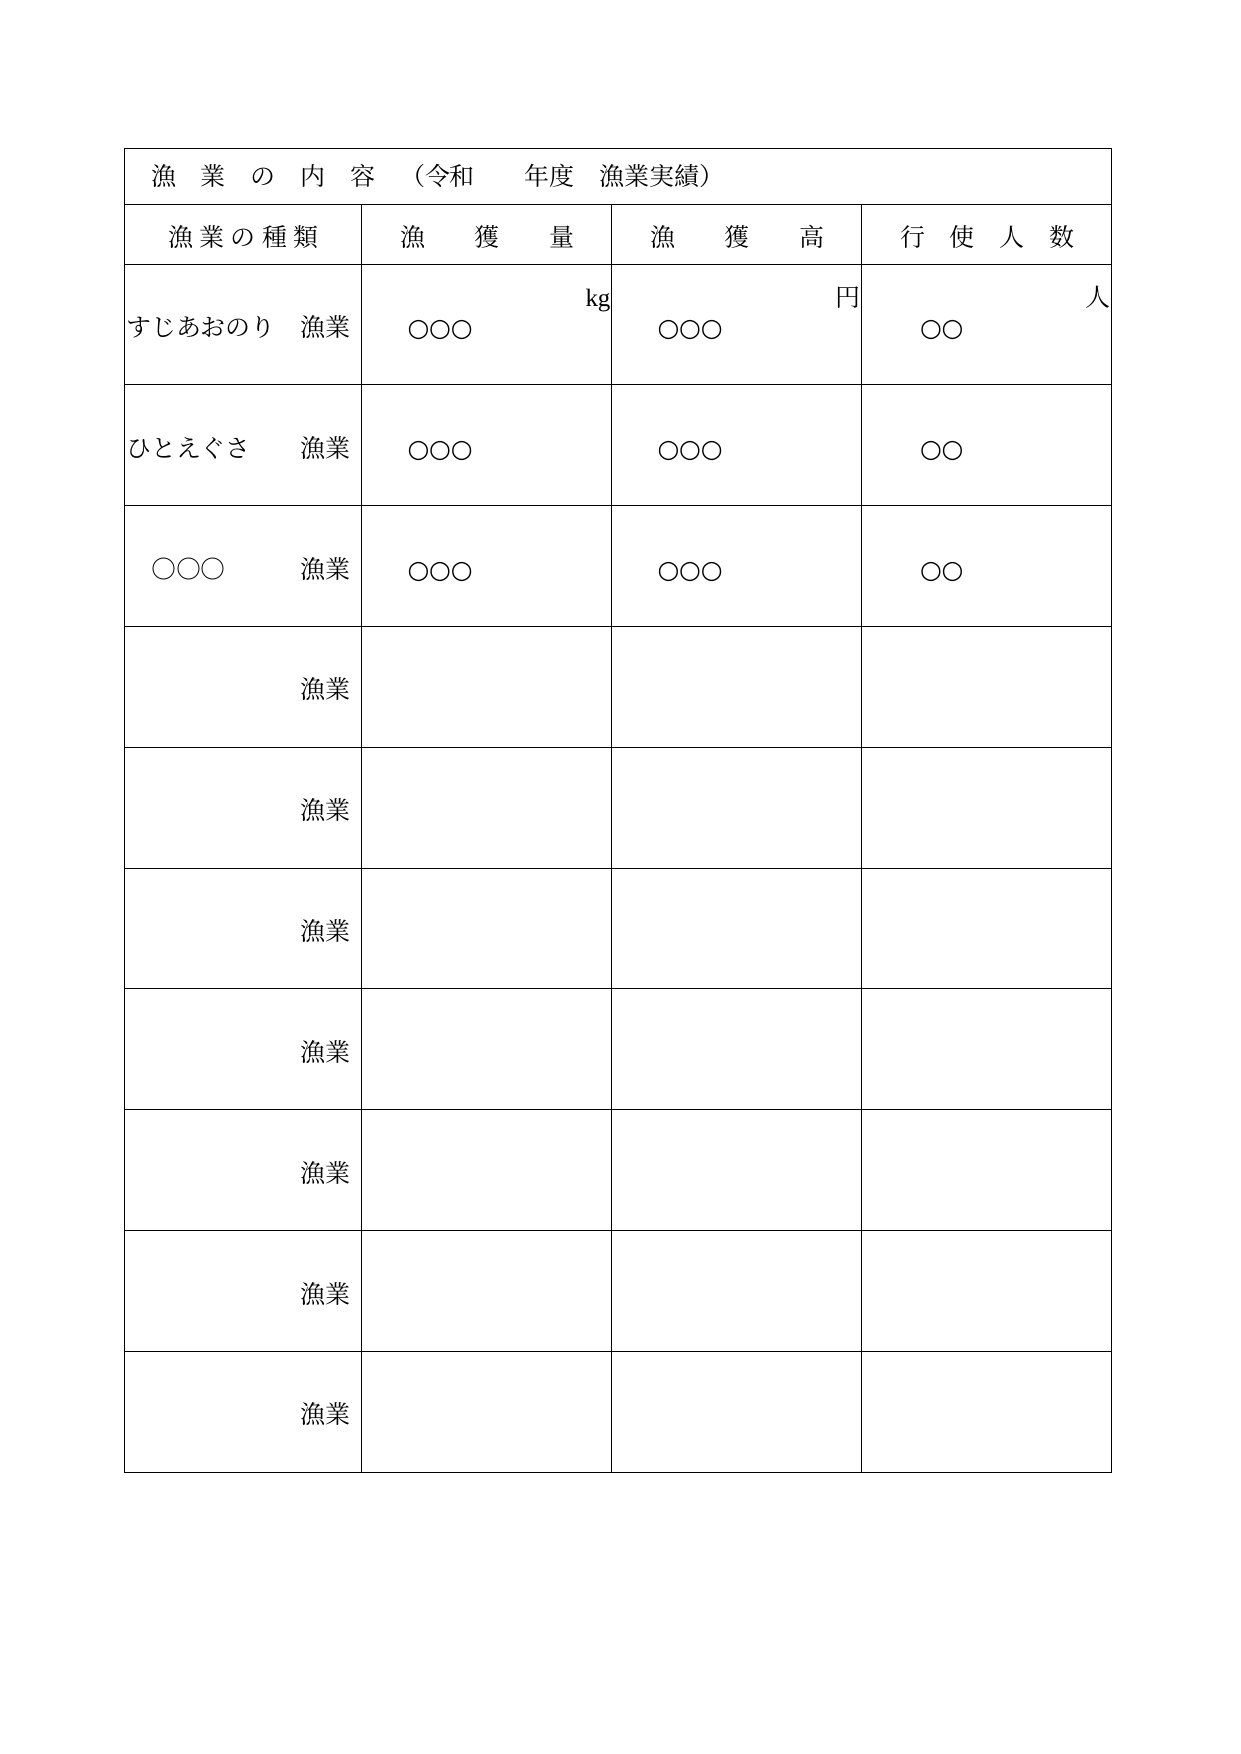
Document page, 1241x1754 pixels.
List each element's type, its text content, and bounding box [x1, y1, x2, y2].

table_cell ○○○ [612, 385, 861, 505]
table_cell [612, 1110, 861, 1230]
table_cell 漁業 [125, 627, 361, 747]
table_cell [362, 1352, 611, 1472]
table_cell 漁業 [125, 989, 361, 1109]
table_cell [612, 627, 861, 747]
table_cell ○○○ 漁業 [125, 506, 361, 626]
table_cell 漁業 [125, 1110, 361, 1230]
table_cell 漁 業 の 種 類 [125, 205, 361, 263]
table_cell 漁 獲 量 [362, 205, 611, 263]
table_cell 行 使 人 数 [862, 205, 1111, 263]
table_cell [362, 989, 611, 1109]
table_cell [362, 1231, 611, 1351]
table_cell ○○ [862, 385, 1111, 505]
table_cell [612, 1352, 861, 1472]
table_header [125, 149, 1111, 161]
table_cell 人 ○○ [862, 265, 1111, 384]
table_cell [862, 1110, 1111, 1230]
table_cell [612, 1231, 861, 1351]
table_cell 漁 業 の 内 容 （令和 年度 漁業実績） [125, 161, 1111, 203]
table_cell [362, 627, 611, 747]
table_cell 漁 獲 高 [612, 205, 861, 263]
table_cell [612, 748, 861, 867]
table_cell kg ○○○ [362, 265, 611, 384]
table_cell [118, 161, 124, 1472]
table_cell [862, 1352, 1111, 1472]
table_cell 漁業 [125, 1231, 361, 1351]
table_cell ひとえぐさ 漁業 [125, 385, 361, 505]
table_cell [612, 989, 861, 1109]
table_cell ○○ [862, 506, 1111, 626]
table_cell 漁業 [125, 1352, 361, 1472]
table_cell [862, 627, 1111, 747]
table_cell 漁業 [125, 869, 361, 988]
table_cell [612, 869, 861, 988]
table_cell [862, 1231, 1111, 1351]
table_cell [862, 869, 1111, 988]
table_cell ○○○ [362, 506, 611, 626]
table_cell [862, 989, 1111, 1109]
table_cell 円 ○○○ [612, 265, 861, 384]
table_cell ○○○ [612, 506, 861, 626]
table_cell [862, 748, 1111, 867]
table_cell 漁業 [125, 748, 361, 867]
table_cell [362, 748, 611, 867]
table_header [118, 148, 124, 161]
table_cell [1112, 161, 1118, 1472]
table_cell [362, 869, 611, 988]
table_cell すじあおのり 漁業 [125, 265, 361, 384]
table_cell [362, 1110, 611, 1230]
table_cell ○○○ [362, 385, 611, 505]
table_header [1112, 148, 1118, 161]
